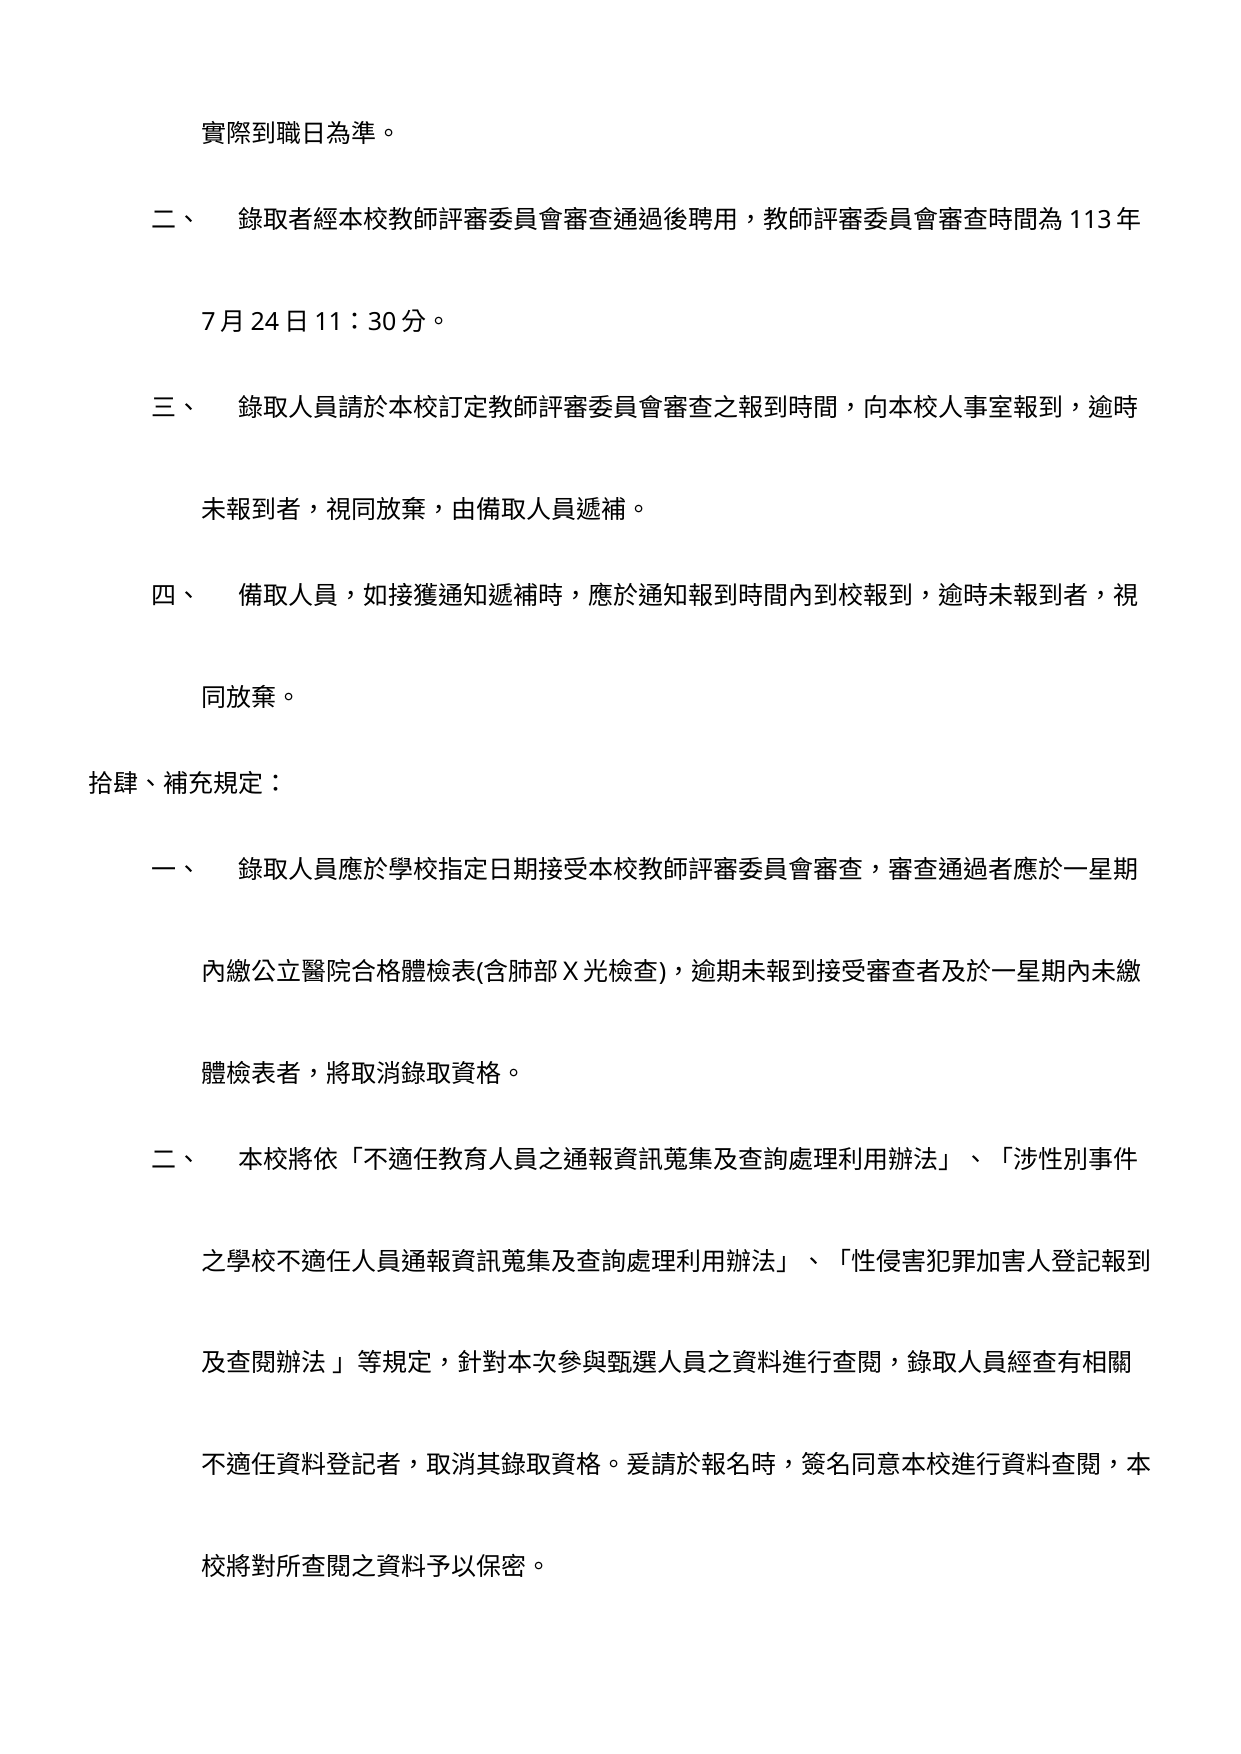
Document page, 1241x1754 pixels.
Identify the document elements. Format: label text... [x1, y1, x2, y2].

list 本校將依「不適任教育人員之通報資訊蒐集及查詢處理利用辦法」、「涉性別事件之學校不適任人員通報資訊蒐集及查詢處理利用辦法」、「性侵害犯罪加害人登記報到及查閱辦法 」等規定，針對本次參與甄選人員之資料進行查閱，錄取人員經查有相關不適任資料登記者，取消其錄取資格。爰請於報名時，簽名同意本校進行資料查閱，本校將對所查閱之資料予以保密。 [151, 1123, 1152, 1599]
list 錄取者經本校教師評審委員會審查通過後聘用，教師評審委員會審查時間為113年7月24日11：30分。 [151, 184, 1152, 353]
list 錄取人員請於本校訂定教師評審委員會審查之報到時間，向本校人事室報到，逾時未報到者，視同放棄，由備取人員遞補。 [151, 372, 1152, 541]
text 拾肆、補充規定： [89, 747, 1152, 815]
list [151, 98, 1152, 166]
list 備取人員，如接獲通知遞補時，應於通知報到時間內到校報到，逾時未報到者，視同放棄。 [151, 559, 1152, 729]
list 錄取人員應於學校指定日期接受本校教師評審委員會審查，審查通過者應於一星期內繳公立醫院合格體檢表(含肺部Ｘ光檢查)，逾期未報到接受審查者及於一星期內未繳體檢表者，將取消錄取資格。 [151, 833, 1152, 1105]
